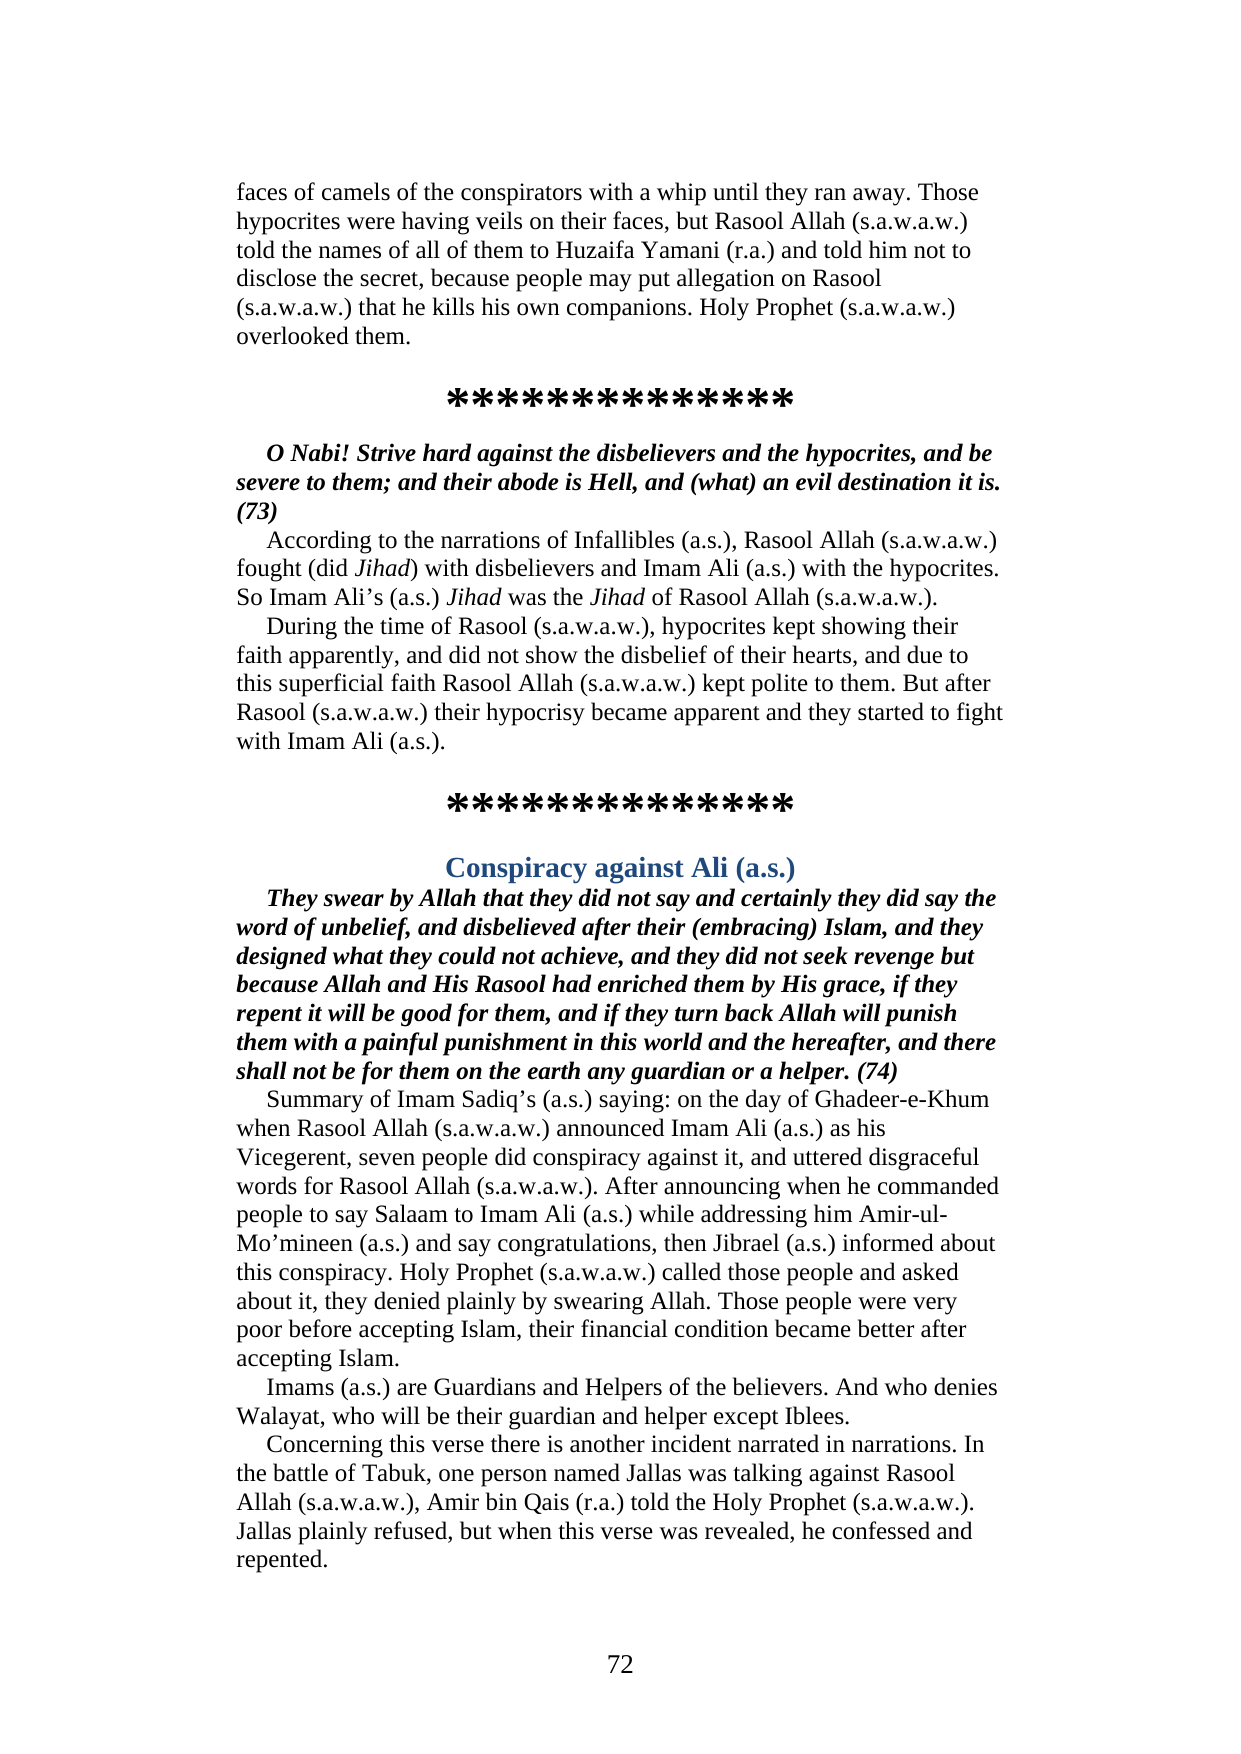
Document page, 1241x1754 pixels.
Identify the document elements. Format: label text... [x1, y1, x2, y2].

text O Nabi! Strive hard against the disbelievers and the hypocrites, and be severe to them; and their abode is Hell, and (what) an evil destination it is. (73) [236, 438, 1004, 525]
text During the time of Rasool (s.a.w.a.w.), hypocrites kept showing their faith apparently, and did not show the disbelief of their hearts, and due to this superficial faith Rasool Allah (s.a.w.a.w.) kept polite to them. But after Rasool (s.a.w.a.w.) their hypocrisy became apparent and they started to fight with Imam Ali (a.s.). [236, 611, 1004, 755]
text Concerning this verse there is another incident narrated in narrations. In the battle of Tabuk, one person named Jallas was talking against Rasool Allah (s.a.w.a.w.), Amir bin Qais (r.a.) told the Holy Prophet (s.a.w.a.w.). Jallas plainly refused, but when this verse was revealed, he confessed and repented. [236, 1429, 1004, 1573]
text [236, 177, 1004, 350]
text According to the narrations of Infallibles (a.s.), Rasool Allah (s.a.w.a.w.) fought (did Jihad) with disbelievers and Imam Ali (a.s.) with the hypocrites. So Imam Ali’s (a.s.) Jihad was the Jihad of Rasool Allah (s.a.w.a.w.). [236, 525, 1004, 611]
text Imams (a.s.) are Guardians and Helpers of the believers. And who denies Walayat, who will be their guardian and helper except Iblees. [236, 1372, 1004, 1429]
subtitle Conspiracy against (a.s.) [236, 850, 1004, 883]
text ************** [236, 375, 1004, 432]
text Summary of Imam Sadiq’s (a.s.) saying: on the day of Ghadeer-e-Khum when Rasool Allah (s.a.w.a.w.) announced Imam Ali (a.s.) as his Vicegerent, seven people did conspiracy against it, and uttered disgraceful words for Rasool Allah (s.a.w.a.w.). After announcing when he commanded people to say Salaam to Imam Ali (a.s.) while addressing him Amir-ul-Mo’mineen (a.s.) and say congratulations, then Jibrael (a.s.) informed about this conspiracy. Holy Prophet (s.a.w.a.w.) called those people and asked about it, they denied plainly by swearing Allah. Those people were very poor before accepting Islam, their financial condition became better after accepting Islam. [236, 1084, 1004, 1372]
text They swear by Allah that they did not say and certainly they did say the word of unbelief, and disbelieved after their (embracing) Islam, and they designed what they could not achieve, and they did not seek revenge but because Allah and His Rasool had enriched them by His grace, if they repent it will be good for them, and if they turn back Allah will punish them with a painful punishment in this world and the hereafter, and there shall not be for them on the earth any guardian or a helper. (74) [236, 883, 1004, 1084]
text ************** [236, 780, 1004, 837]
